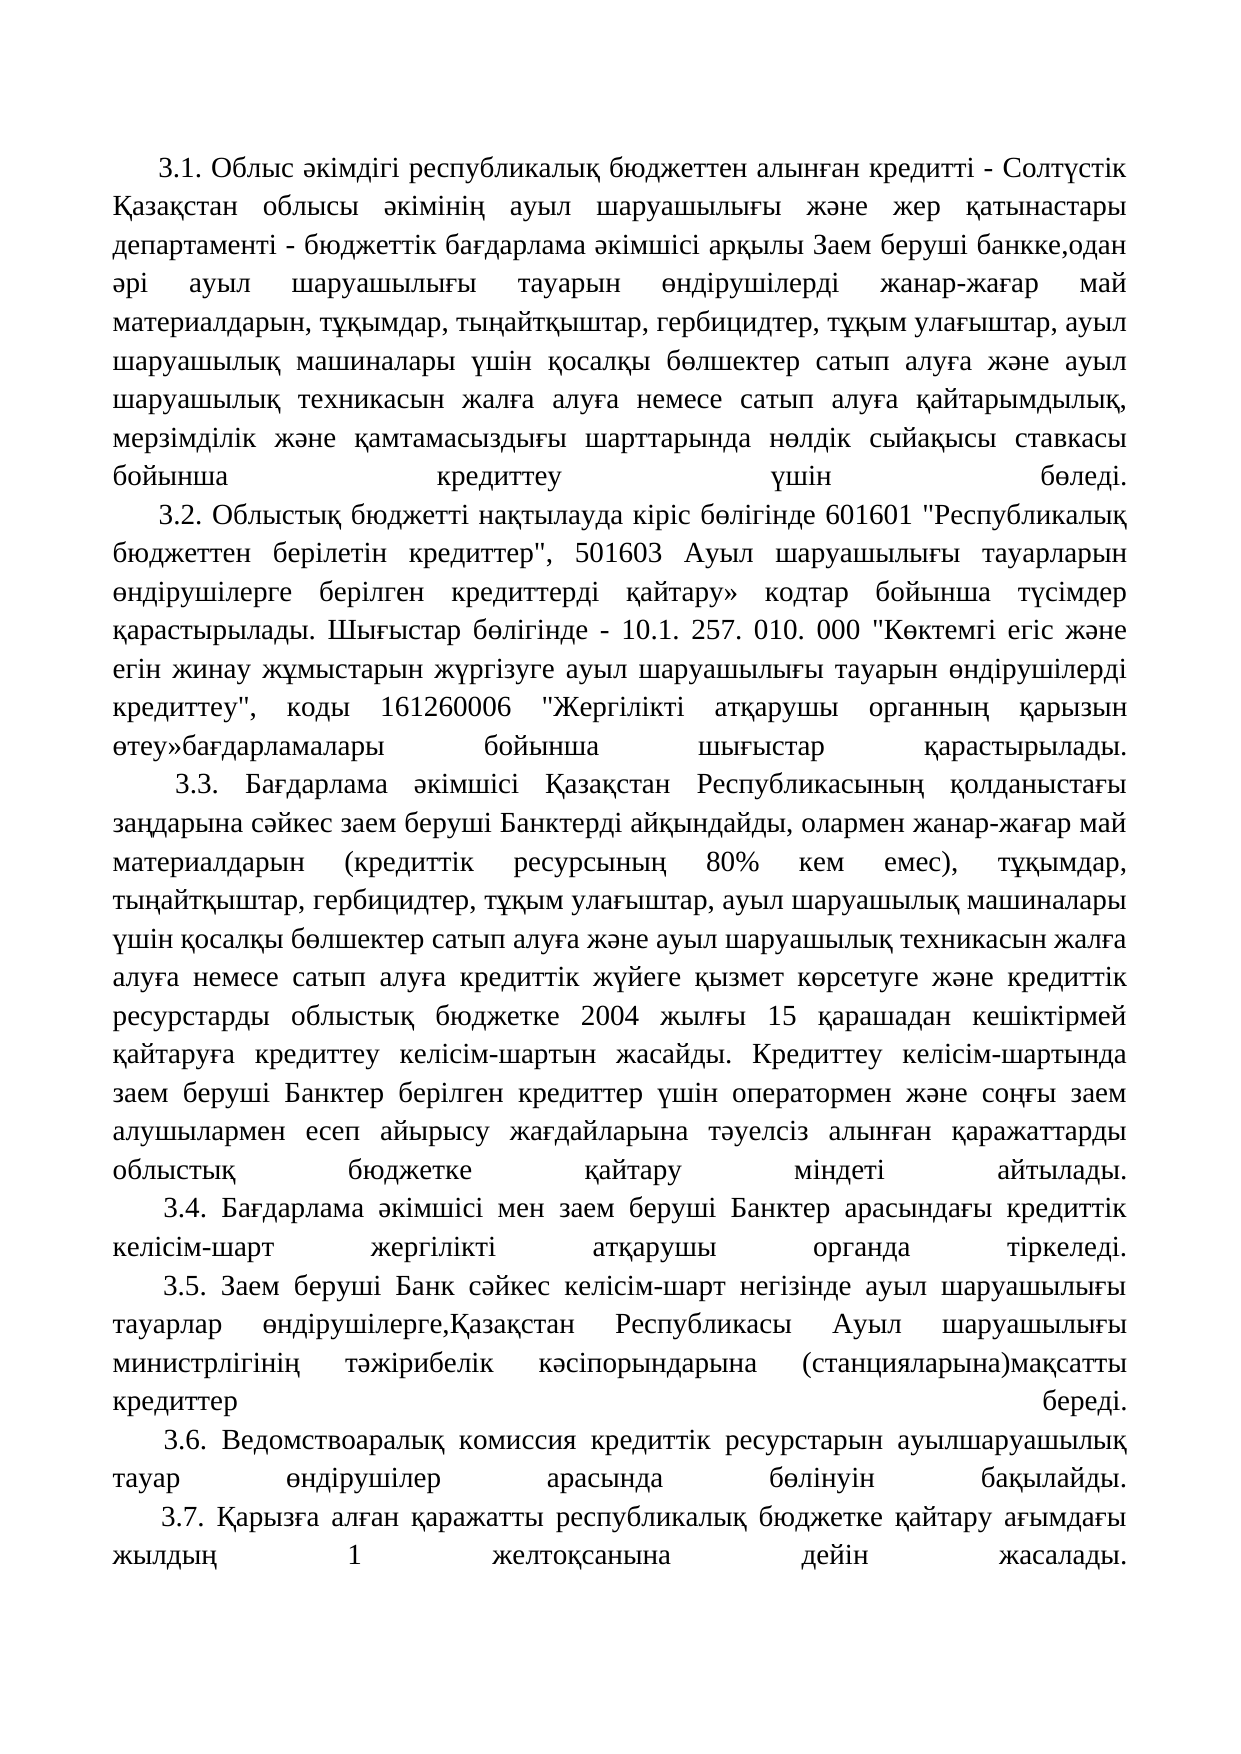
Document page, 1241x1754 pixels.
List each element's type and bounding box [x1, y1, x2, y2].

text [112, 150, 1128, 1571]
